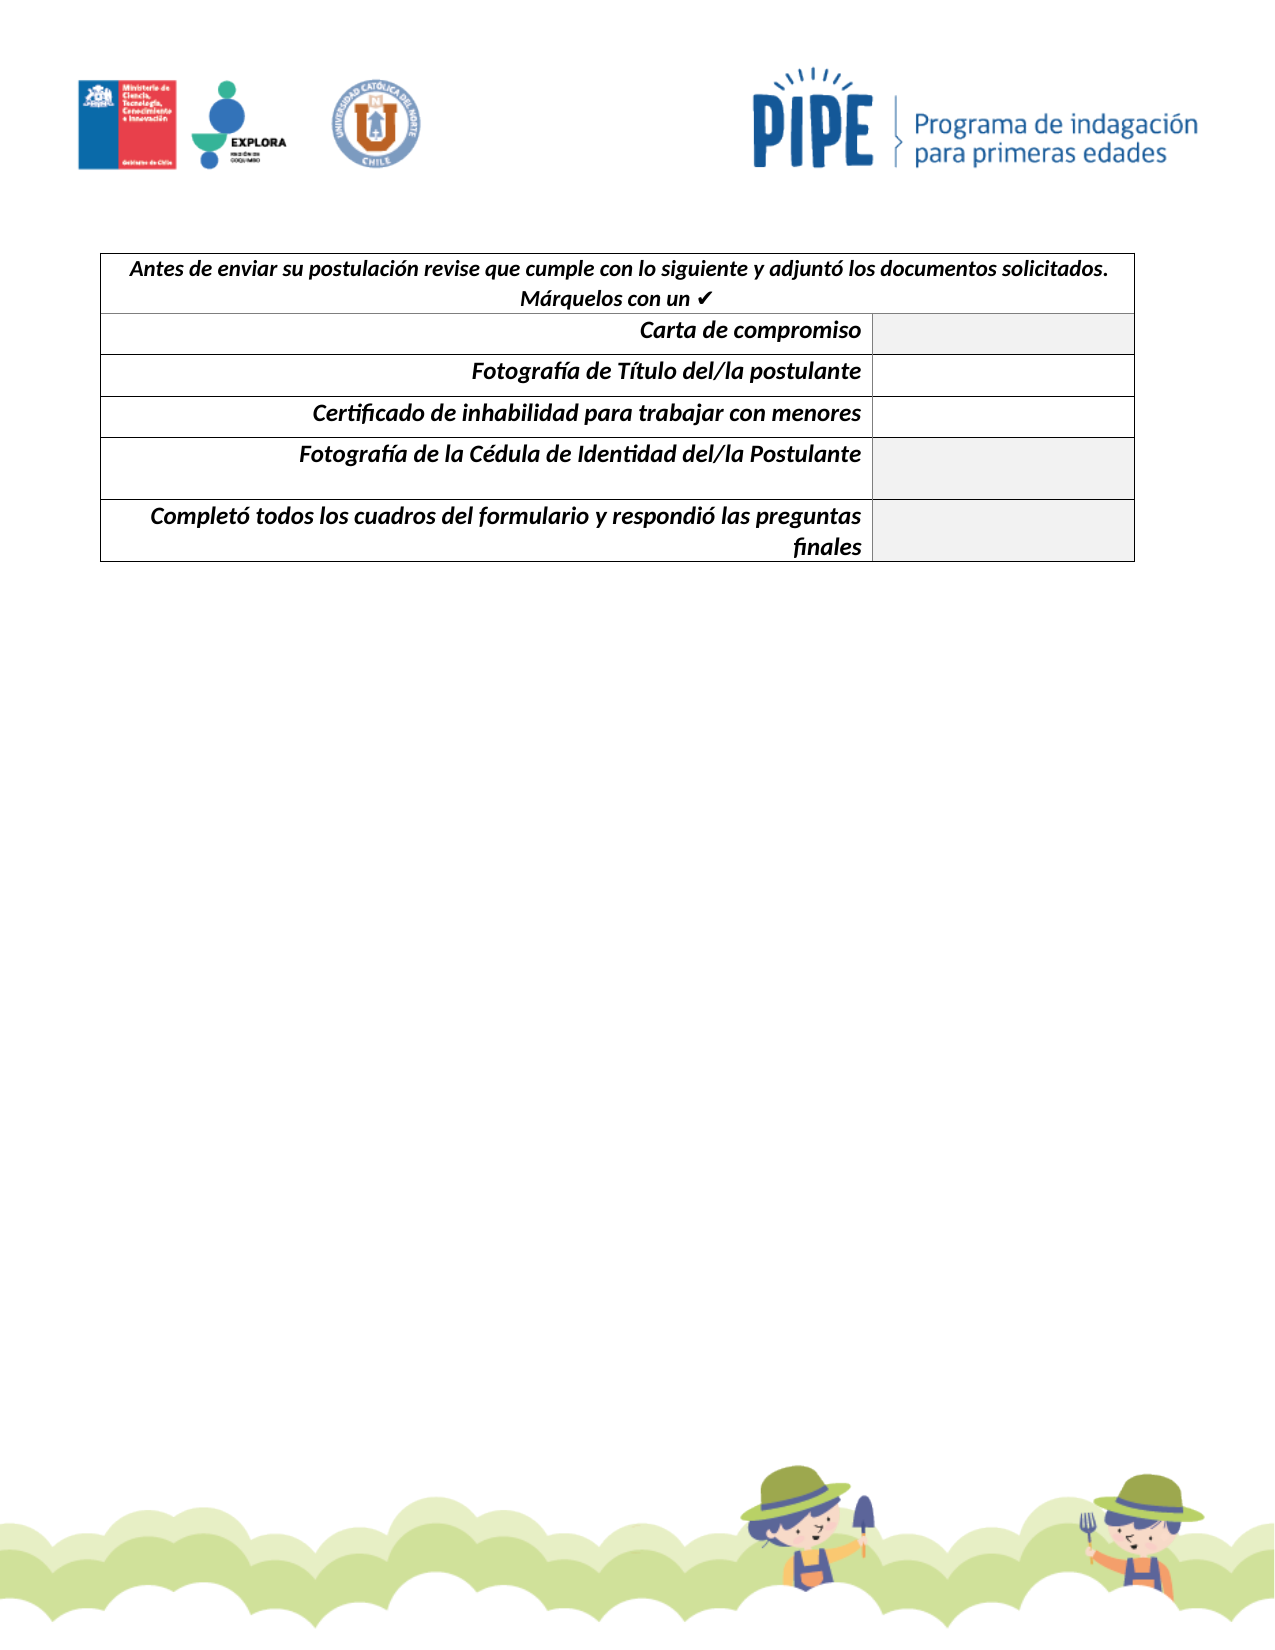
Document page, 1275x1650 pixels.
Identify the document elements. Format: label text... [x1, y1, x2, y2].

table_cell [873, 438, 1134, 499]
table_cell [873, 397, 1134, 437]
table_cell Carta de compromiso [101, 314, 872, 354]
table_cell Fotografía de Título del/la postulante [101, 355, 872, 396]
table_cell Fotografía de la Cédula de Identidad del/la Postulante [101, 438, 872, 499]
table_cell Certificado de inhabilidad para trabajar con menores [101, 397, 872, 437]
table_cell Completó todos los cuadros del formulario y respondió las preguntas finales [101, 500, 872, 561]
table_cell [873, 355, 1134, 396]
table_cell [873, 500, 1134, 561]
picture [0, 1, 1275, 1650]
table_header Antes de enviar su postulación revise que cumple con lo siguiente y adjuntó los documentos solicitados. Márquelos con un ✔ [101, 254, 1134, 313]
table_cell [873, 314, 1134, 354]
